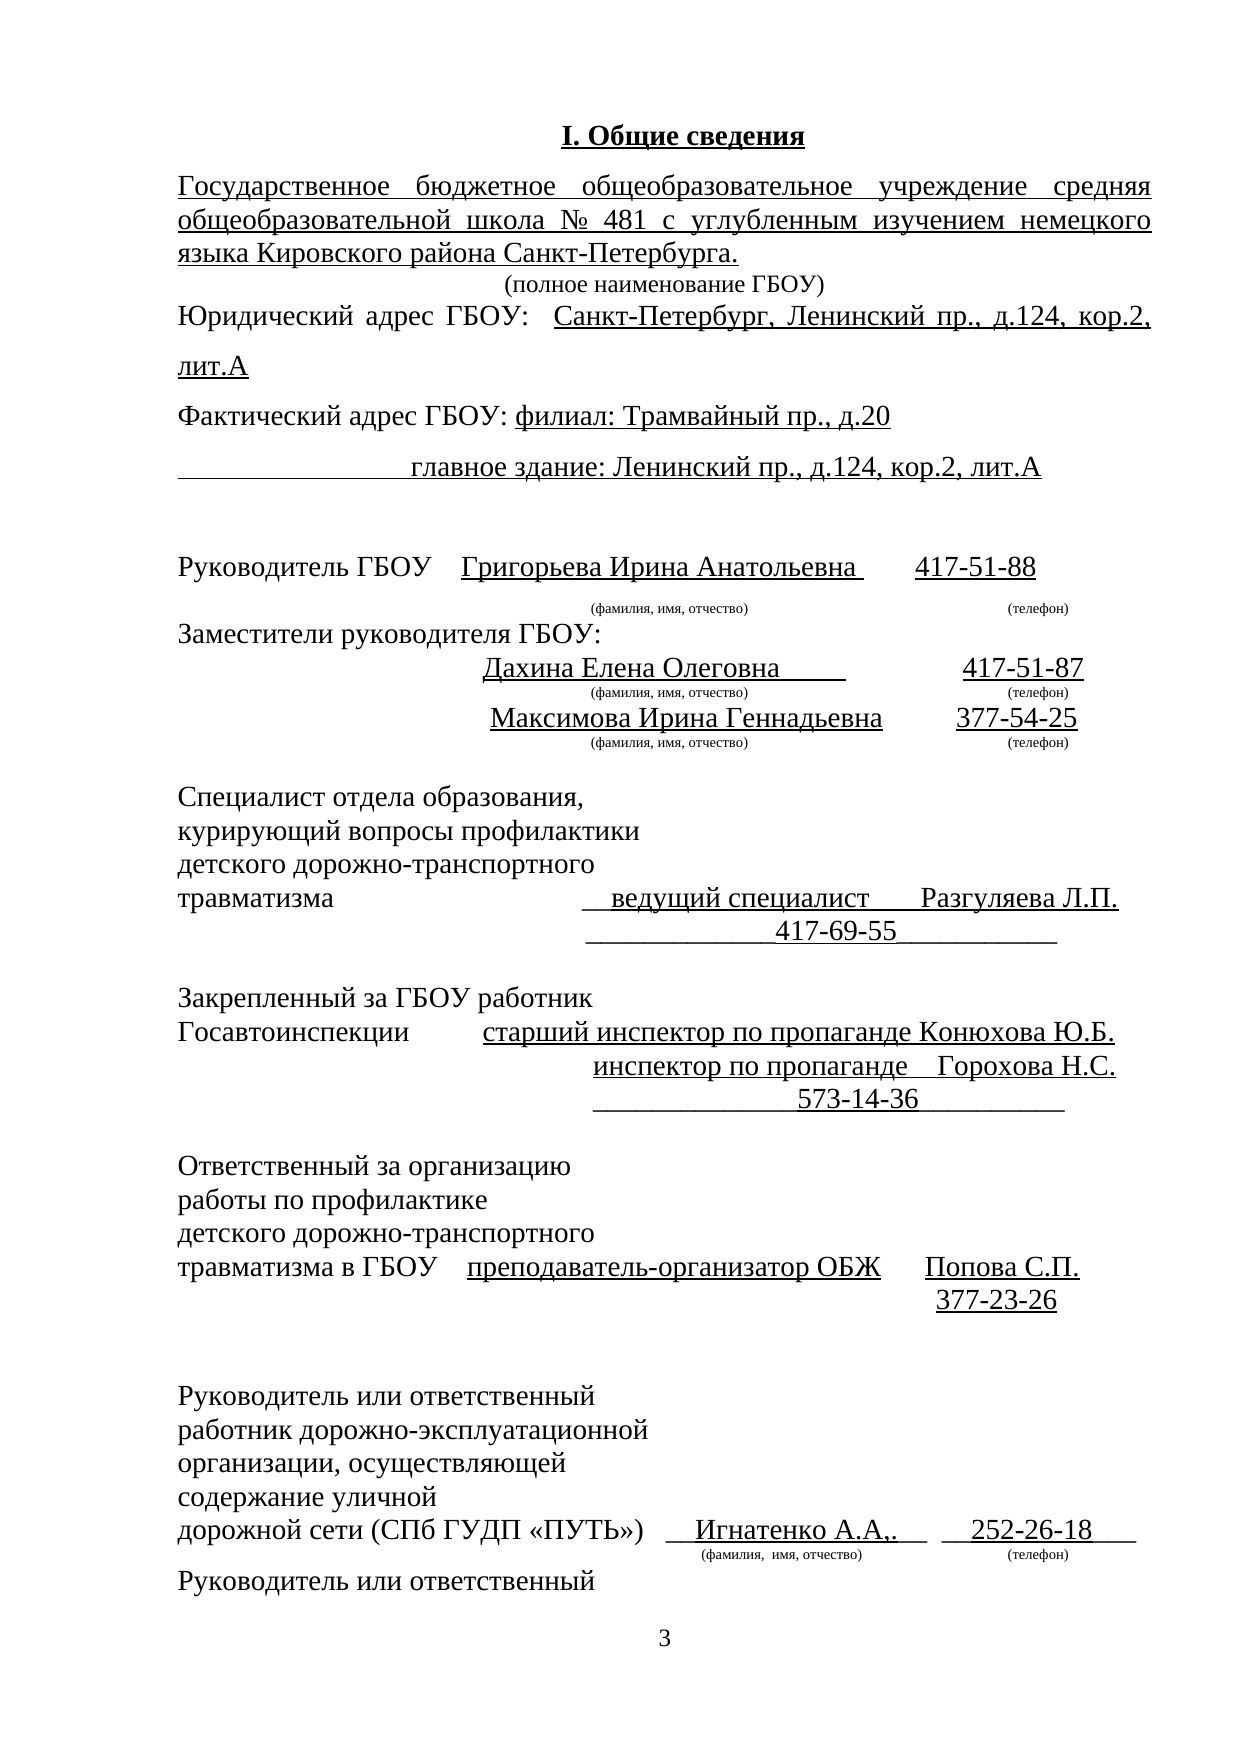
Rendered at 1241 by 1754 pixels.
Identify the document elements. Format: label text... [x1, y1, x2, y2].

text содержание уличной [177, 1479, 1152, 1512]
text Госавтоинспекции старший инспектор по пропаганде Конюхова Ю.Б. [177, 1014, 1152, 1048]
text (фамилия, имя, отчество) (телефон) [177, 734, 1152, 751]
text (полное наименование ГБОУ) [177, 269, 1152, 298]
text 377-23-26 [177, 1282, 1152, 1316]
text курирующий вопросы профилактики [177, 813, 1152, 846]
text организации, осуществляющей [177, 1445, 1152, 1479]
text травматизма в ГБОУ преподаватель-организатор ОБЖ Попова С.П. [177, 1249, 1152, 1282]
text главное здание: Ленинский пр., д.124, кор.2, лит.А [177, 449, 1152, 482]
text (фамилия, имя, отчество) (телефон) [177, 600, 1152, 616]
text Заместители руководителя ГБОУ: [177, 616, 1152, 650]
text детского дорожно-транспортного [177, 846, 1152, 880]
text ______________573-14-36__________ [177, 1081, 1152, 1115]
text Фактический адрес ГБОУ: филиал: Трамвайный пр., д.20 [177, 398, 1152, 432]
text Государственное бюджетное общеобразовательное учреждение средняя общеобразовательной школа № 481 с углубленным изучением немецкого языка Кировского района Санкт-Петербурга. [177, 232, 1152, 269]
text работник дорожно-эксплуатационной [177, 1412, 1152, 1445]
text Общие сведения [215, 118, 1152, 152]
text Закрепленный за ГБОУ работник [177, 981, 1152, 1014]
text Руководитель ГБОУ Григорьева Ирина Анатольевна 417-51-88 [177, 549, 1152, 583]
text Специалист отдела образования, [177, 779, 1152, 813]
text Государственное бюджетное общеобразовательное учреждение средняя общеобразовательной школа № 481 с углубленным изучением немецкого языка Кировского района Санкт-Петербурга. [177, 168, 1152, 198]
text инспектор по пропаганде Горохова Н.С. [177, 1048, 1152, 1081]
text Юридический адрес ГБОУ: Санкт-Петербург, Ленинский пр., д.124, кор.2, лит.А [177, 298, 1152, 382]
text Руководитель или ответственный [177, 1378, 1152, 1412]
text травматизма __ведущий специалист Разгуляева Л.П. [177, 880, 1152, 913]
text _____________417-69-55___________ [177, 913, 1152, 947]
text Максимова Ирина Геннадьевна 377-54-25 [402, 700, 1152, 734]
text дорожной сети (СПб ГУДП «ПУТЬ») __Игнатенко А.А,.__ __252-26-18___ [177, 1512, 1152, 1546]
text Дахина Елена Олеговна 417-51-87 [402, 650, 1152, 683]
text Государственное бюджетное общеобразовательное учреждение средняя общеобразовательной школа № 481 с углубленным изучением немецкого языка Кировского района Санкт-Петербурга. [177, 199, 1152, 231]
text (фамилия, имя, отчество) (телефон) [177, 683, 1152, 700]
text детского дорожно-транспортного [177, 1215, 1152, 1249]
text работы по профилактике [177, 1182, 1152, 1215]
text Ответственный за организацию [177, 1148, 1152, 1182]
text (фамилия, имя, отчество) (телефон) [177, 1546, 1152, 1563]
text Руководитель или ответственный [177, 1563, 1152, 1596]
